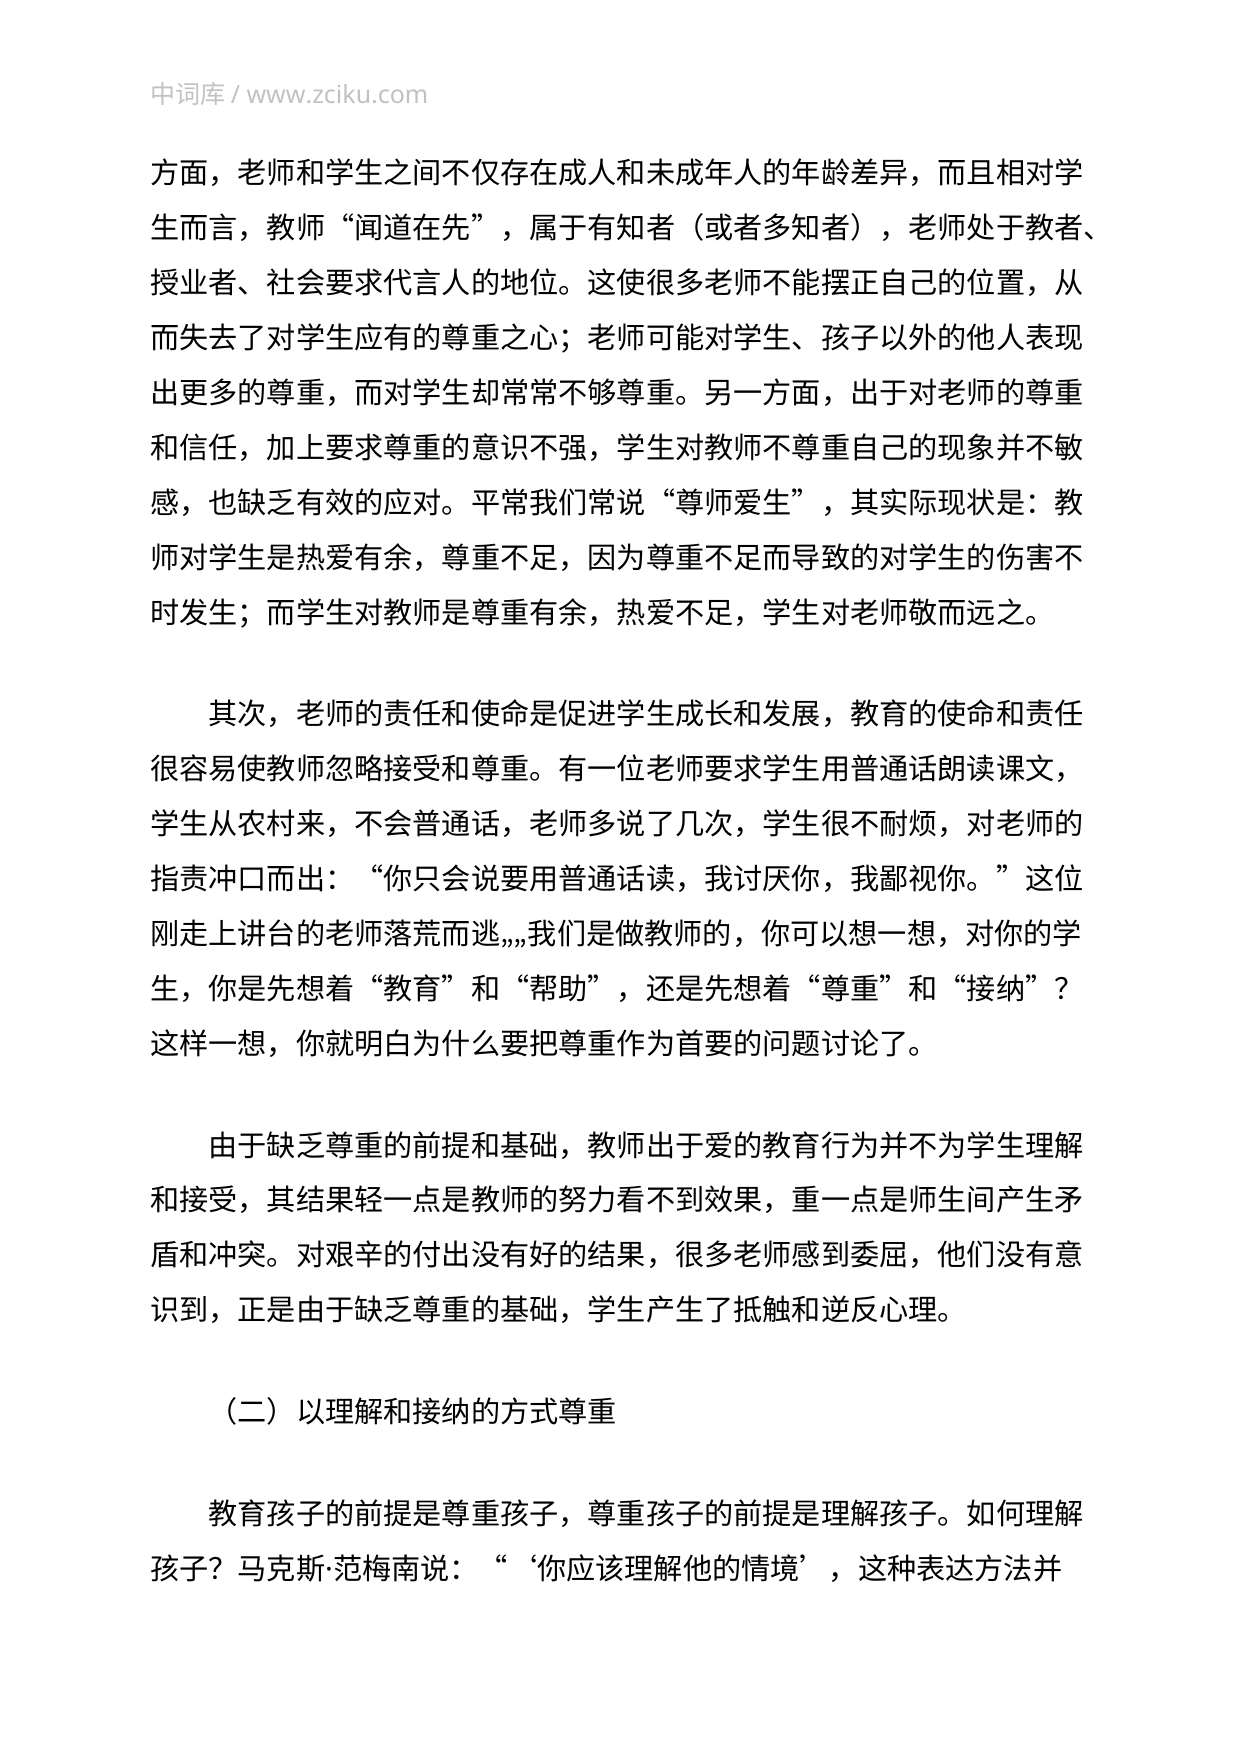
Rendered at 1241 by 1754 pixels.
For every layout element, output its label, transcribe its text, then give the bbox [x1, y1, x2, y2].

text （二）以理解和接纳的方式尊重 [150, 1388, 1090, 1431]
text 由于缺乏尊重的前提和基础，教师出于爱的教育行为并不为学生理解和接受，其结果轻一点是教师的努力看不到效果，重一点是师生间产生矛盾和冲突。对艰辛的付出没有好的结果，很多老师感到委屈，他们没有意识到，正是由于缺乏尊重的基础，学生产生了抵触和逆反心理。 [150, 1122, 1090, 1329]
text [150, 150, 1090, 631]
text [150, 1490, 1090, 1588]
text 其次，老师的责任和使命是促进学生成长和发展，教育的使命和责任很容易使教师忽略接受和尊重。有一位老师要求学生用普通话朗读课文，学生从农村来，不会普通话，老师多说了几次，学生很不耐烦，对老师的指责冲口而出：“你只会说要用普通话读，我讨厌你，我鄙视你。”这位刚走上讲台的老师落荒而逃„„我们是做教师的，你可以想一想，对你的学生，你是先想着“教育”和“帮助”，还是先想着“尊重”和“接纳”？这样一想，你就明白为什么要把尊重作为首要的问题讨论了。 [150, 691, 1090, 1063]
